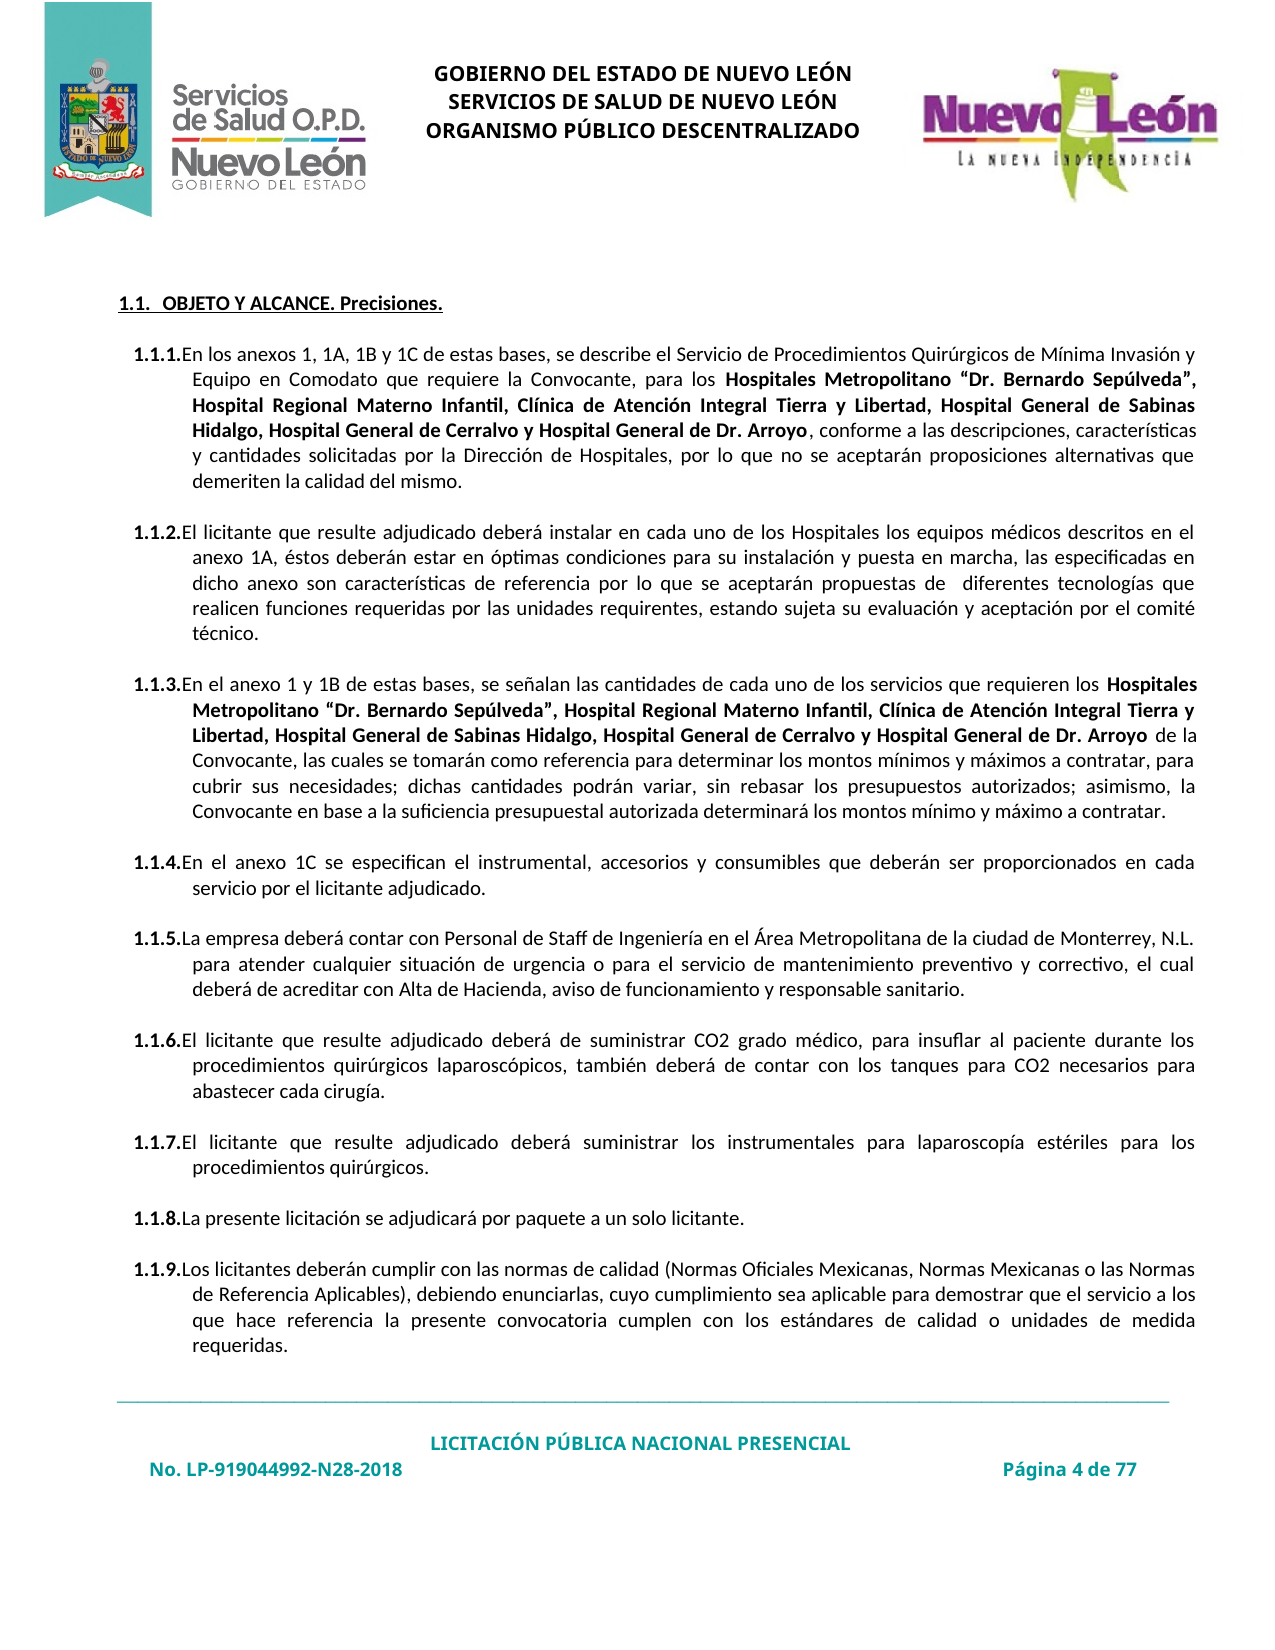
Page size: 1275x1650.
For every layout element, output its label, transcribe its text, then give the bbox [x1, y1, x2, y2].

picture [15, 2, 1249, 229]
list La presente licitación se adjudicará por paquete a un solo licitante. [133, 1205, 1197, 1231]
list Los licitantes deberán cumplir con las normas de calidad (Normas Oficiales Mexicanas, Normas Mexicanas o las Normas de Referencia Aplicables), debiendo enunciarlas, cuyo cumplimiento sea aplicable para demostrar que el servicio a los que hace referencia la presente convocatoria cumplen con los estándares de calidad o unidades de medida requeridas. [133, 1256, 1197, 1358]
list El licitante que resulte adjudicado deberá de suministrar CO2 grado médico, para insuflar al paciente durante los procedimientos quirúrgicos laparoscópicos, también deberá de contar con los tanques para CO2 necesarios para abastecer cada cirugía. [133, 1027, 1197, 1103]
list El licitante que resulte adjudicado deberá instalar en cada uno de los Hospitales los equipos médicos descritos en el anexo 1A, éstos deberán estar en óptimas condiciones para su instalación y puesta en marcha, las especificadas en dicho anexo son características de referencia por lo que se aceptarán propuestas de diferentes tecnologías que realicen funciones requeridas por las unidades requirentes, estando sujeta su evaluación y aceptación por el comité técnico. [133, 519, 1197, 646]
text 1.1. OBJETO Y ALCANCE. Precisiones. [118, 290, 1197, 316]
list En el anexo 1 y 1B de estas bases, se señalan las cantidades de cada uno de los servicios que requieren los Hospitales Metropolitano “Dr. Bernardo Sepúlveda”, Hospital Regional Materno Infantil, Clínica de Atención Integral Tierra y Libertad, Hospital General de Sabinas Hidalgo, Hospital General de Cerralvo y Hospital General de Dr. Arroyo de la Convocante, las cuales se tomarán como referencia para determinar los montos mínimos y máximos a contratar, para cubrir sus necesidades; dichas cantidades podrán variar, sin rebasar los presupuestos autorizados; asimismo, la Convocante en base a la suficiencia presupuestal autorizada determinará los montos mínimo y máximo a contratar. [133, 671, 1197, 824]
list El licitante que resulte adjudicado deberá suministrar los instrumentales para laparoscopía estériles para los procedimientos quirúrgicos. [133, 1129, 1197, 1180]
list La empresa deberá contar con Personal de Staff de Ingeniería en el Área Metropolitana de la ciudad de Monterrey, N.L. para atender cualquier situación de urgencia o para el servicio de mantenimiento preventivo y correctivo, el cual deberá de acreditar con Alta de Hacienda, aviso de funcionamiento y responsable sanitario. [133, 926, 1197, 1002]
list En el anexo 1C se especifican el instrumental, accesorios y consumibles que deberán ser proporcionados en cada servicio por el licitante adjudicado. [133, 849, 1197, 900]
list En los anexos 1, 1A, 1B y 1C de estas bases, se describe el Servicio de Procedimientos Quirúrgicos de Mínima Invasión y Equipo en Comodato que requiere la Convocante, para los Hospitales Metropolitano “Dr. Bernardo Sepúlveda”, Hospital Regional Materno Infantil, Clínica de Atención Integral Tierra y Libertad, Hospital General de Sabinas Hidalgo, Hospital General de Cerralvo y Hospital General de Dr. Arroyo, conforme a las descripciones, características y cantidades solicitadas por la Dirección de Hospitales, por lo que no se aceptarán proposiciones alternativas que demeriten la calidad del mismo. [133, 341, 1197, 493]
